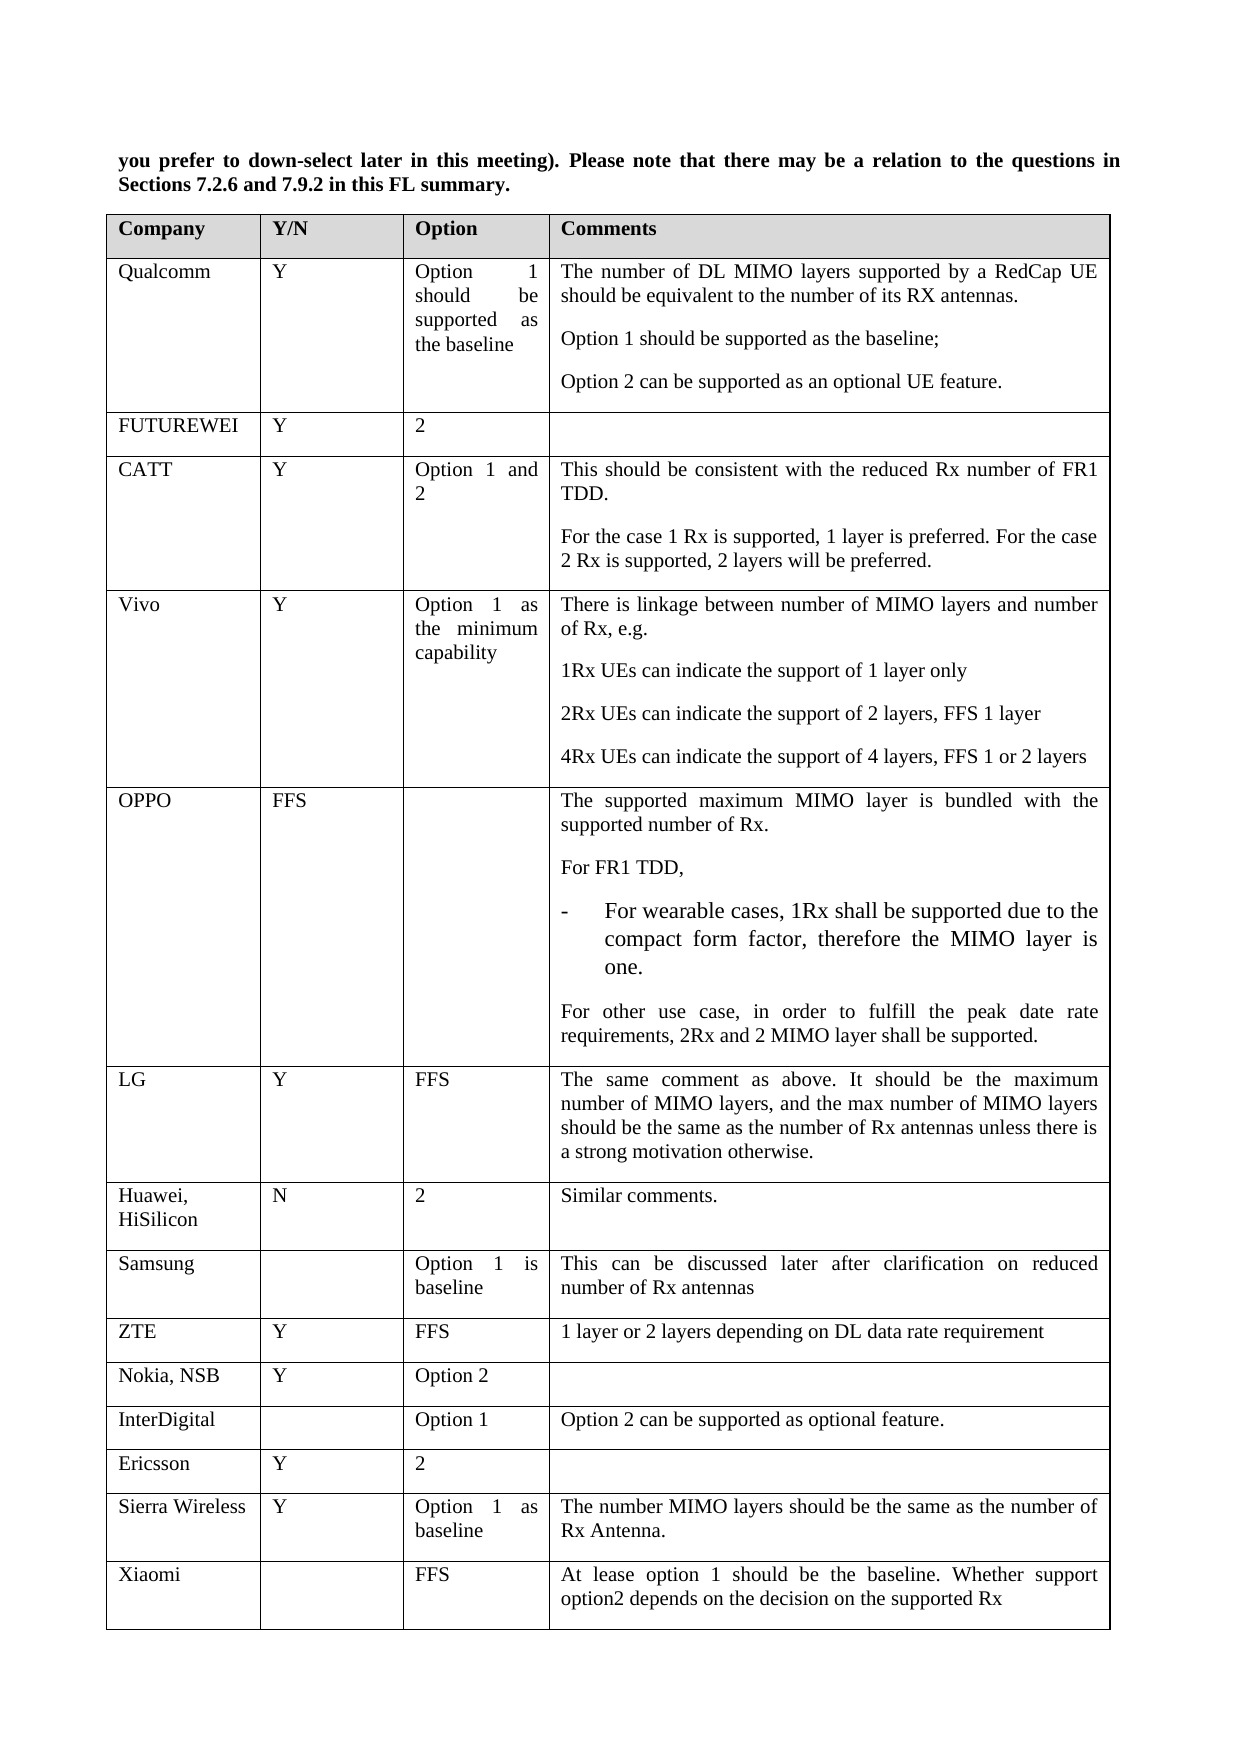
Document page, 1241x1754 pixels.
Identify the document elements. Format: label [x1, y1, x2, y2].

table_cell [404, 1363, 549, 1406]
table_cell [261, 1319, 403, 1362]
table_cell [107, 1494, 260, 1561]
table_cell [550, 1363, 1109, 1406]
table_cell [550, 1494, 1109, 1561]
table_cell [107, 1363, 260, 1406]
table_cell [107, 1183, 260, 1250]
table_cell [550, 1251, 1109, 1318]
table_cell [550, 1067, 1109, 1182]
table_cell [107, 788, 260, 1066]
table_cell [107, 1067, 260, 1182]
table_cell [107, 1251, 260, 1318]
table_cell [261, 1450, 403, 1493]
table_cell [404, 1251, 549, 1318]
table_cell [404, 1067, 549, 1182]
text [118, 147, 1122, 196]
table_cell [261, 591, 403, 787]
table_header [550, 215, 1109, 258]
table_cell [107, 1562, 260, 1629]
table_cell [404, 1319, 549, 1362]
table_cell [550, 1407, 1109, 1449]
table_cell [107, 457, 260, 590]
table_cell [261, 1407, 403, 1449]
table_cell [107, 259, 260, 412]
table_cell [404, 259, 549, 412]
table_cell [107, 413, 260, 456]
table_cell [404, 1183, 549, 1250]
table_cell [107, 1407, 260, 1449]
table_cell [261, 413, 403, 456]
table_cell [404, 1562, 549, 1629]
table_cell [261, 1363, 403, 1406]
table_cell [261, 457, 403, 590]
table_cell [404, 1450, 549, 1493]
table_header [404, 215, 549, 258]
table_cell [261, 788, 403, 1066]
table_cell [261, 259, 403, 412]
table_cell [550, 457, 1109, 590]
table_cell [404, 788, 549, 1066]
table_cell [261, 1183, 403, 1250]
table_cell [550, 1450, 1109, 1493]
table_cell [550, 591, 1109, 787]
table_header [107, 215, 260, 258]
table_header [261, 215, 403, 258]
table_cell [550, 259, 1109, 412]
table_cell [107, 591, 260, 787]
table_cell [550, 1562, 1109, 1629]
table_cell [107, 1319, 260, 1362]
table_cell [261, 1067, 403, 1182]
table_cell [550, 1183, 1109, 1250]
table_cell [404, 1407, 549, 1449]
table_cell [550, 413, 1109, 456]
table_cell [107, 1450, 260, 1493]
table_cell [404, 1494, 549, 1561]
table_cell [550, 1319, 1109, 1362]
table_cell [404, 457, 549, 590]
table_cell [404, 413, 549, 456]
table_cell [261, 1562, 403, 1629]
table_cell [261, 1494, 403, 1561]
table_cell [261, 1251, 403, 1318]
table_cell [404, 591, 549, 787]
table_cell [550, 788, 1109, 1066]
